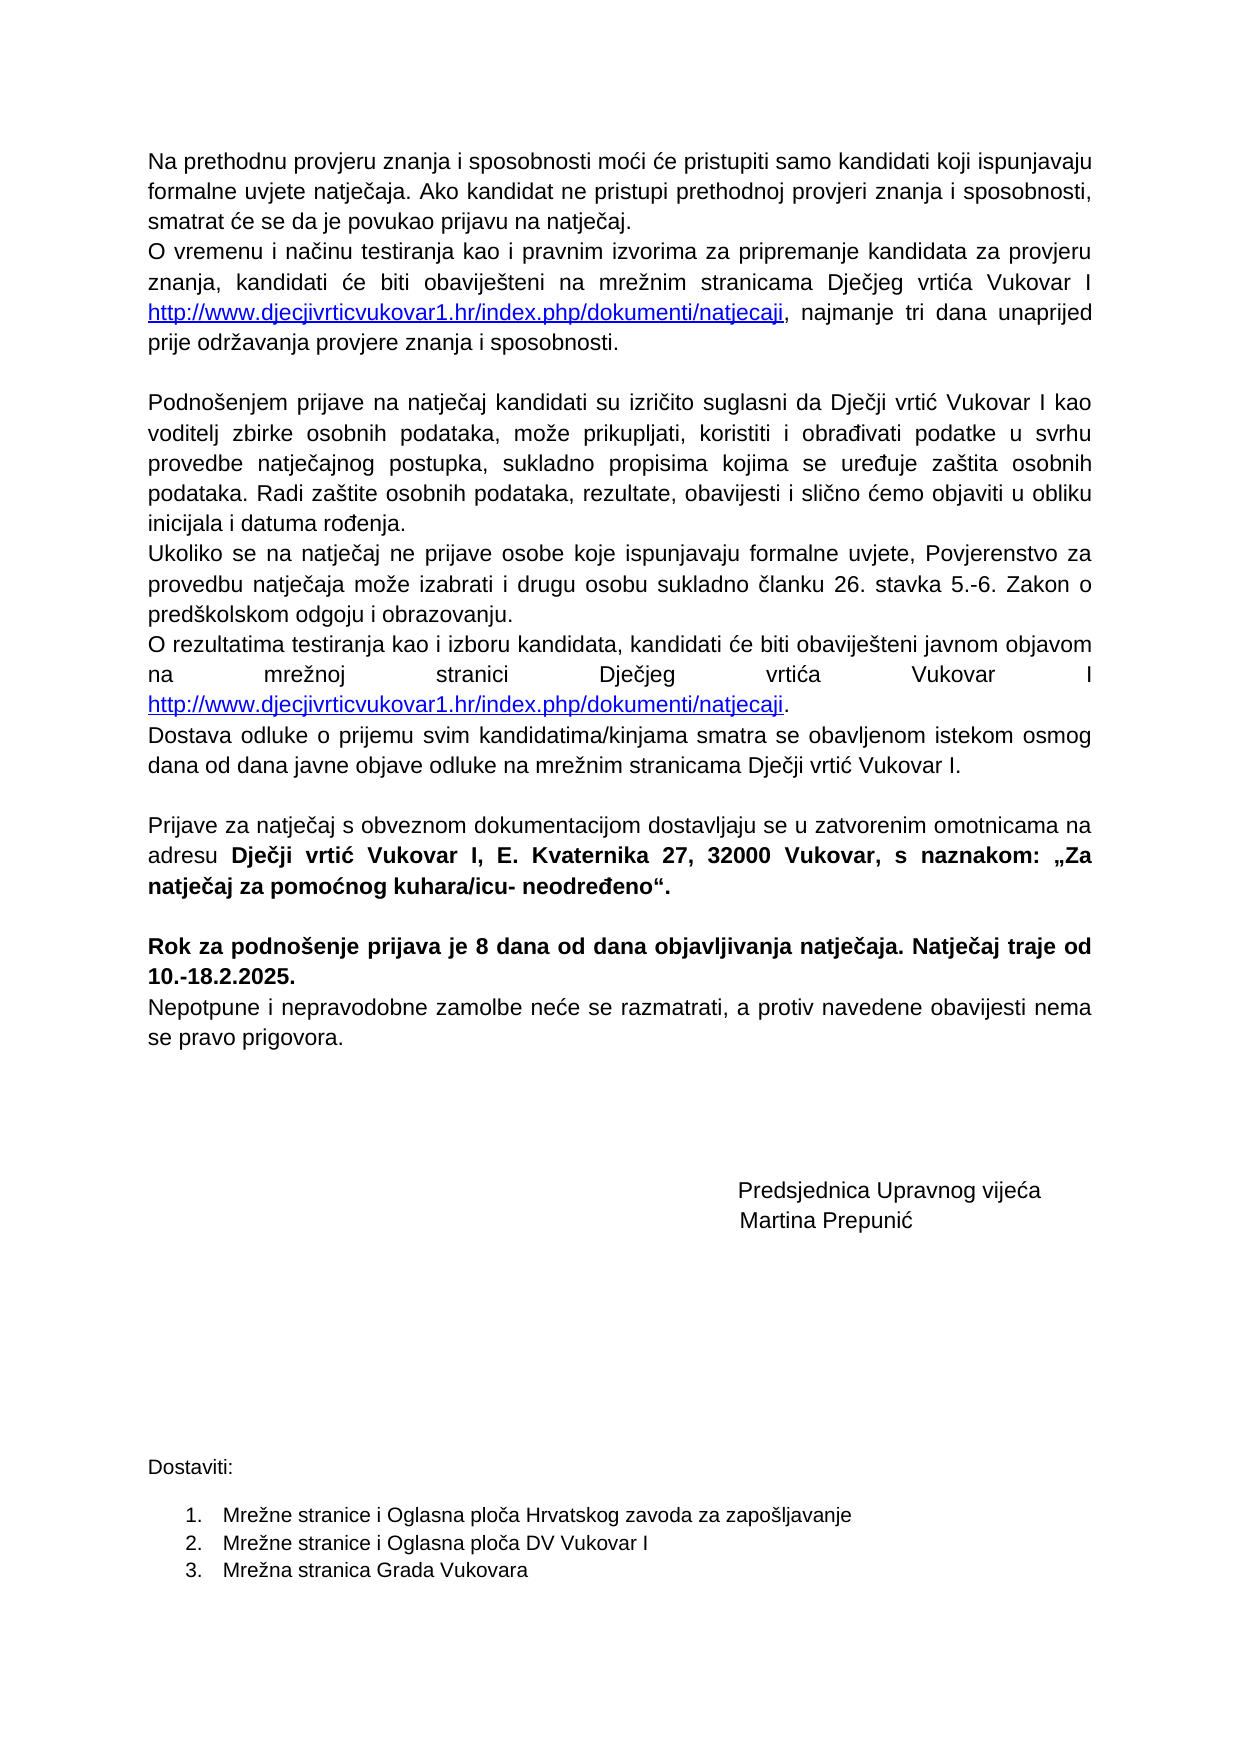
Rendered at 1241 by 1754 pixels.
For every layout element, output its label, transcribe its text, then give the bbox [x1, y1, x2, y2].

list Mrežne stranice i Oglasna ploča Hrvatskog zavoda za zapošljavanje [185, 1503, 1093, 1527]
list Predsjednica Upravnog vijeća [665, 1177, 1093, 1203]
text Rok za podnošenje prijava je 8 dana od dana objavljivanja natječaja. Natječaj traje od 10.-18.2.2025. [148, 933, 1093, 989]
text O rezultatima testiranja kao i izboru kandidata, kandidati će biti obaviješteni javnom objavom na mrežnoj stranici Dječjeg vrtića Vukovar I http://www.djecjivrticvukovar1.hr/index.php/dokumenti/natjecaji. [148, 631, 1093, 718]
text Prijave za natječaj s obveznom dokumentacijom dostavljaju se u zatvorenim omotnicama na adresu Dječji vrtić Vukovar I, E. Kvaternika 27, 32000 Vukovar, s naznakom: „Za natječaj za pomoćnog kuhara/icu- neodređeno“. [148, 812, 1093, 899]
text Nepotpune i nepravodobne zamolbe neće se razmatrati, a protiv navedene obavijesti nema se pravo prigovora. [148, 993, 1093, 1050]
text Ukoliko se na natječaj ne prijave osobe koje ispunjavaju formalne uvjete, Povjerenstvo za provedbu natječaja može izabrati i drugu osobu sukladno članku 26. stavka 5.-6. Zakon o predškolskom odgoju i obrazovanju. [148, 540, 1093, 627]
text Na prethodnu provjeru znanja i sposobnosti moći će pristupiti samo kandidati koji ispunjavaju formalne uvjete natječaja. Ako kandidat ne pristupi prethodnoj provjeri znanja i sposobnosti, smatrat će se da je povukao prijavu na natječaj. [148, 148, 1093, 234]
text O vremenu i načinu testiranja kao i pravnim izvorima za pripremanje kandidata za provjeru znanja, kandidati će biti obaviješteni na mrežnim stranicama Dječjeg vrtića Vukovar I http://www.djecjivrticvukovar1.hr/index.php/dokumenti/natjecaji, najmanje tri dana unaprijed prije održavanja provjere znanja i sposobnosti. [148, 238, 1093, 355]
list Mrežne stranice i Oglasna ploča DV Vukovar I [185, 1531, 1093, 1555]
text Podnošenjem prijave na natječaj kandidati su izričito suglasni da Dječji vrtić Vukovar I kao voditelj zbirke osobnih podataka, može prikupljati, koristiti i obrađivati podatke u svrhu provedbe natječajnog postupka, sukladno propisima kojima se uređuje zaštita osobnih podataka. Radi zaštite osobnih podataka, rezultate, obavijesti i slično ćemo objaviti u obliku inicijala i datuma rođenja. [148, 389, 1093, 536]
text Martina Prepunić [148, 1207, 1093, 1234]
list Mrežna stranica Grada Vukovara [185, 1558, 1093, 1582]
text Dostaviti: [148, 1455, 1093, 1479]
text Dostava odluke o prijemu svim kandidatima/kinjama smatra se obavljenom istekom osmog dana od dana javne objave odluke na mrežnim stranicama Dječji vrtić Vukovar I. [148, 722, 1093, 778]
